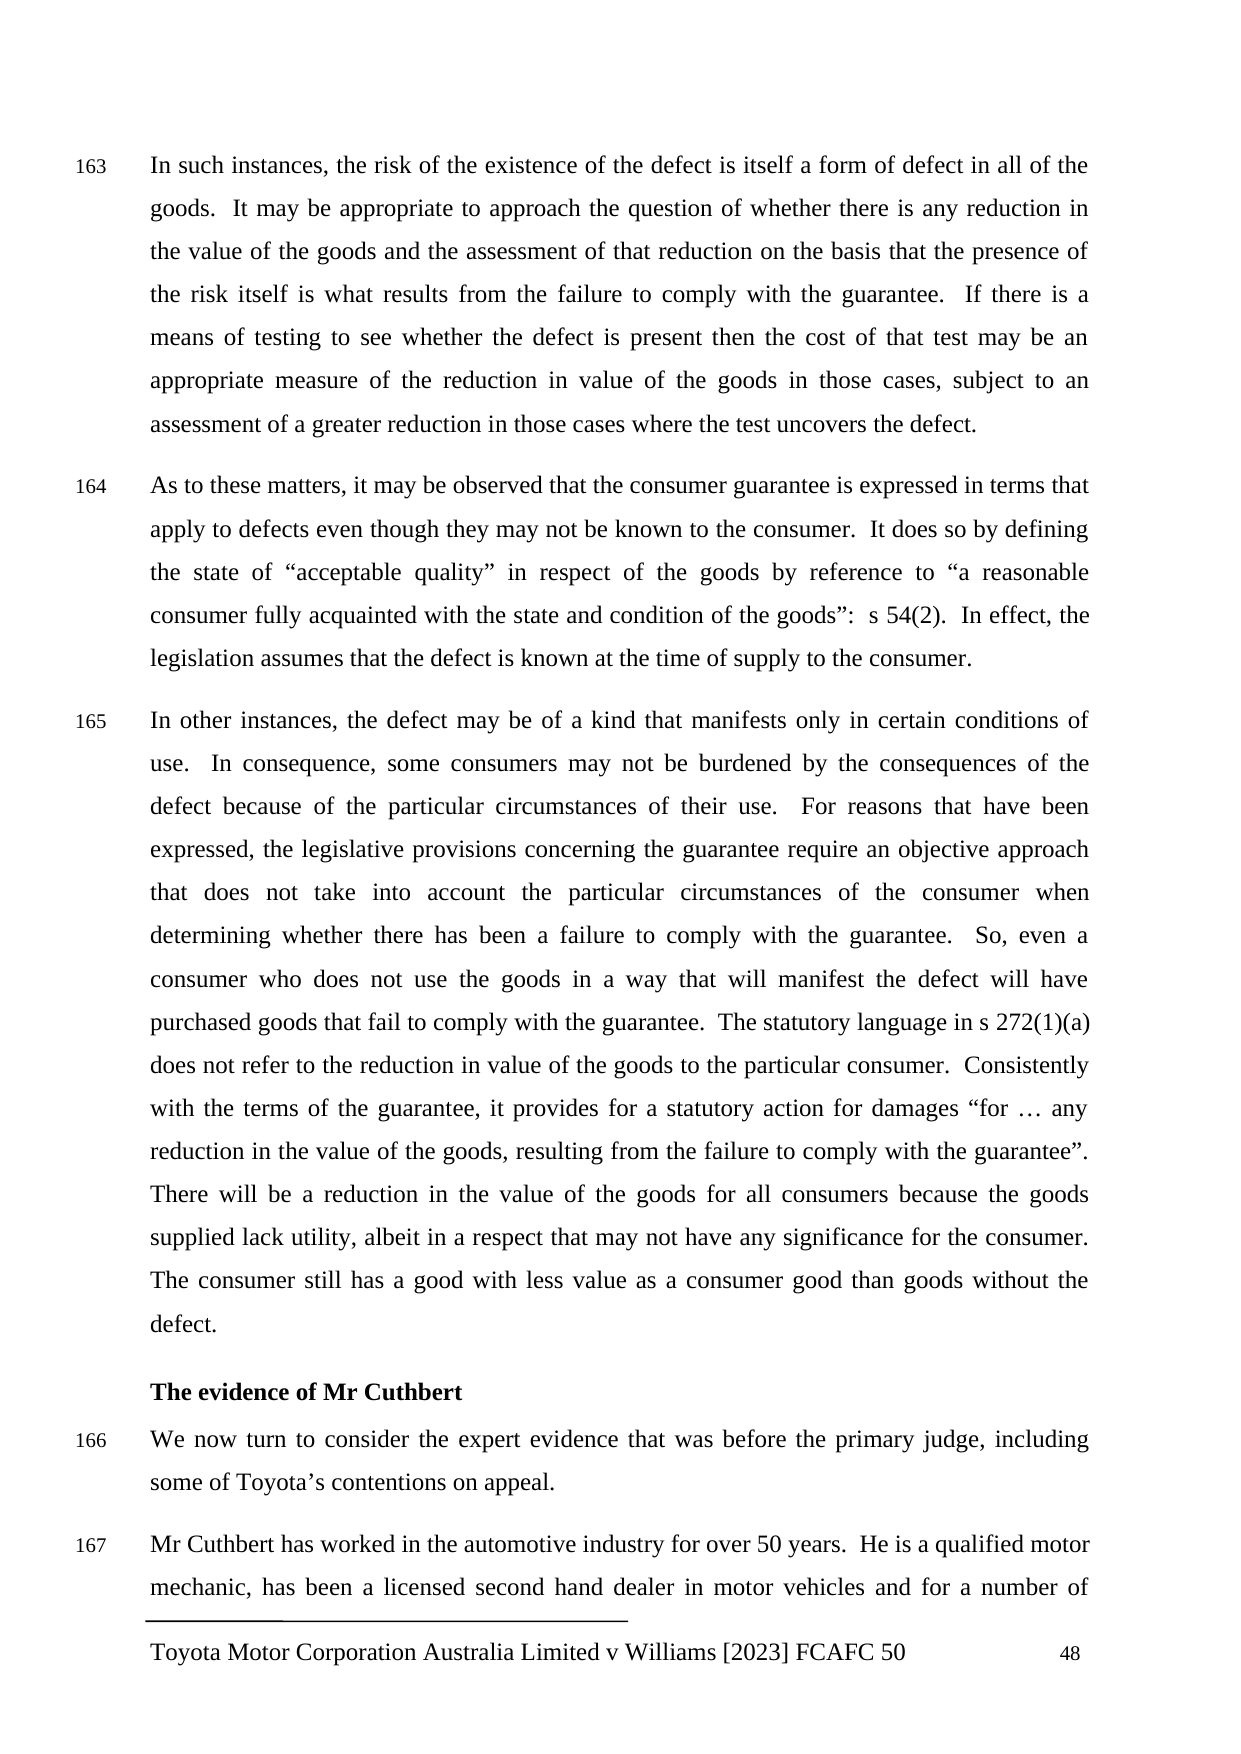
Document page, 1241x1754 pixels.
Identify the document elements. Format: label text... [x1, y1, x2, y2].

list In such instances, the risk of the existence of the defect is itself a form of defect in all of the goods. It may be appropriate to approach the question of whether there is any reduction in the value of the goods and the assessment of that reduction on the basis that the presence of the risk itself is what results from the failure to comply with the guarantee. If there is a means of testing to see whether the defect is present then the cost of that test may be an appropriate measure of the reduction in value of the goods in those cases, subject to an assessment of a greater reduction in those cases where the test uncovers the defect. [75, 150, 1090, 437]
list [75, 1529, 1090, 1601]
list We now turn to consider the expert evidence that was before the primary judge, including some of Toyota’s contentions on appeal. [75, 1424, 1090, 1496]
list In other instances, the defect may be of a kind that manifests only in certain conditions of use. In consequence, some consumers may not be burdened by the consequences of the defect because of the particular circumstances of their use. For reasons that have been expressed, the legislative provisions concerning the guarantee require an objective approach that does not take into account the particular circumstances of the consumer when determining whether there has been a failure to comply with the guarantee. So, even a consumer who does not use the goods in a way that will manifest the defect will have purchased goods that fail to comply with the guarantee. The statutory language in s 272(1)(a) does not refer to the reduction in value of the goods to the particular consumer. Consistently with the terms of the guarantee, it provides for a statutory action for damages “for … any reduction in the value of the goods, resulting from the failure to comply with the guarantee”. There will be a reduction in the value of the goods for all consumers because the goods supplied lack utility, albeit in a respect that may not have any significance for the consumer. The consumer still has a good with less value as a consumer good than goods without the defect. [75, 705, 1090, 1337]
subtitle The evidence of Mr Cuthbert [150, 1377, 1090, 1406]
list As to these matters, it may be observed that the consumer guarantee is expressed in terms that apply to defects even though they may not be known to the consumer. It does so by defining the state of “acceptable quality” in respect of the goods by reference to “a reasonable consumer fully acquainted with the state and condition of the goods”: s 54(2). In effect, the legislation assumes that the defect is known at the time of supply to the consumer. [75, 471, 1090, 672]
